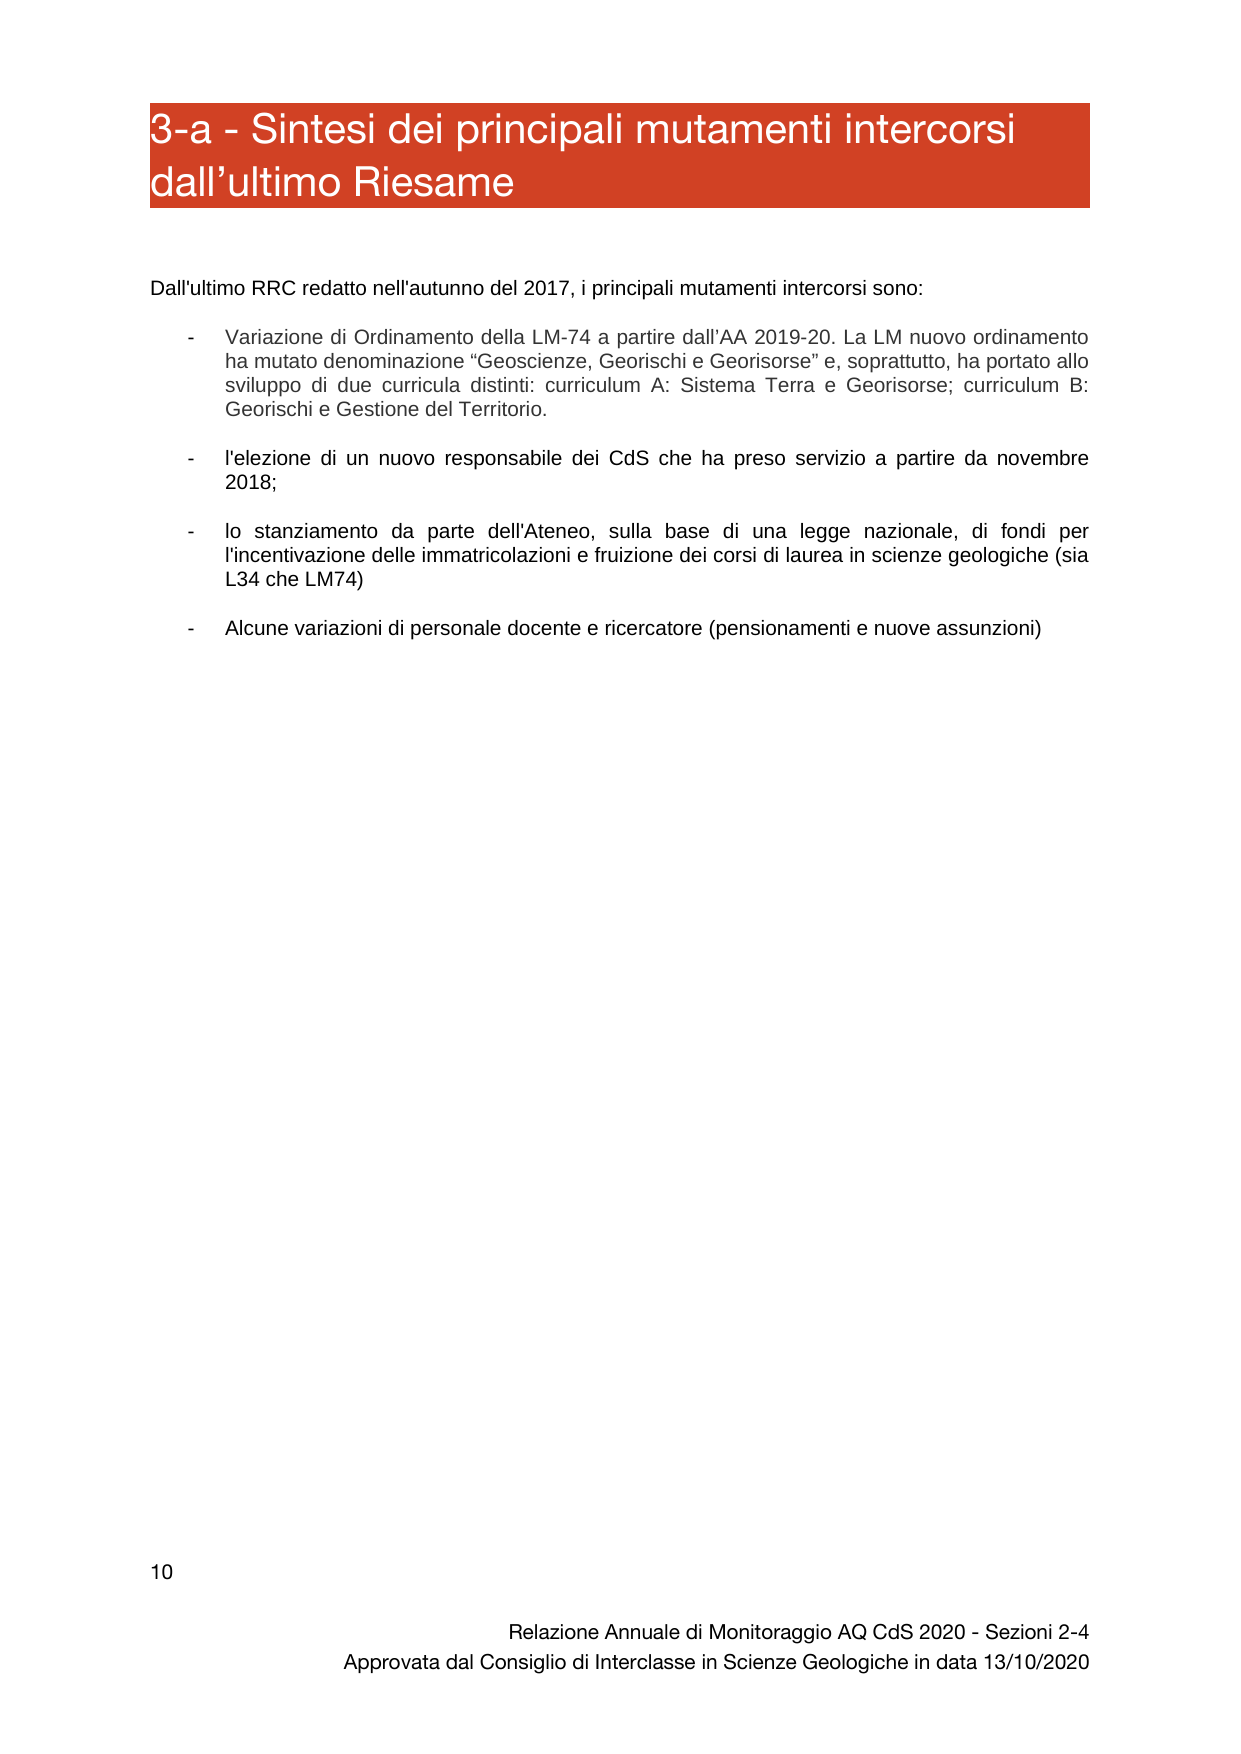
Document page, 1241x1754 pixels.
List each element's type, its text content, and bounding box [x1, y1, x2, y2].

text - lo stanziamento da parte dell'Ateneo, sulla base di una legge nazionale, di fondi per l'incentivazione delle immatricolazioni e fruizione dei corsi di laurea in scienze geologiche (sia L34 che LM74) [187, 519, 1090, 591]
text Dall'ultimo RRC redatto nell'autunno del 2017, i principali mutamenti intercorsi sono: [150, 276, 1090, 300]
subtitle 3-a - Sintesi dei principali mutamenti intercorsi dall’ultimo Riesame [150, 103, 1090, 208]
text - Alcune variazioni di personale docente e ricercatore (pensionamenti e nuove assunzioni) [187, 616, 1090, 639]
text - Variazione di Ordinamento della LM-74 a partire dall’AA 2019-20. La LM nuovo ordinamento ha mutato denominazione “Geoscienze, Georischi e Georisorse” e, soprattutto, ha portato allo sviluppo di due curricula distinti: curriculum A: Sistema Terra e Georisorse; curriculum B: Georischi e Gestione del Territorio. [187, 325, 1090, 421]
text - l'elezione di un nuovo responsabile dei CdS che ha preso servizio a partire da novembre 2018; [187, 446, 1090, 494]
